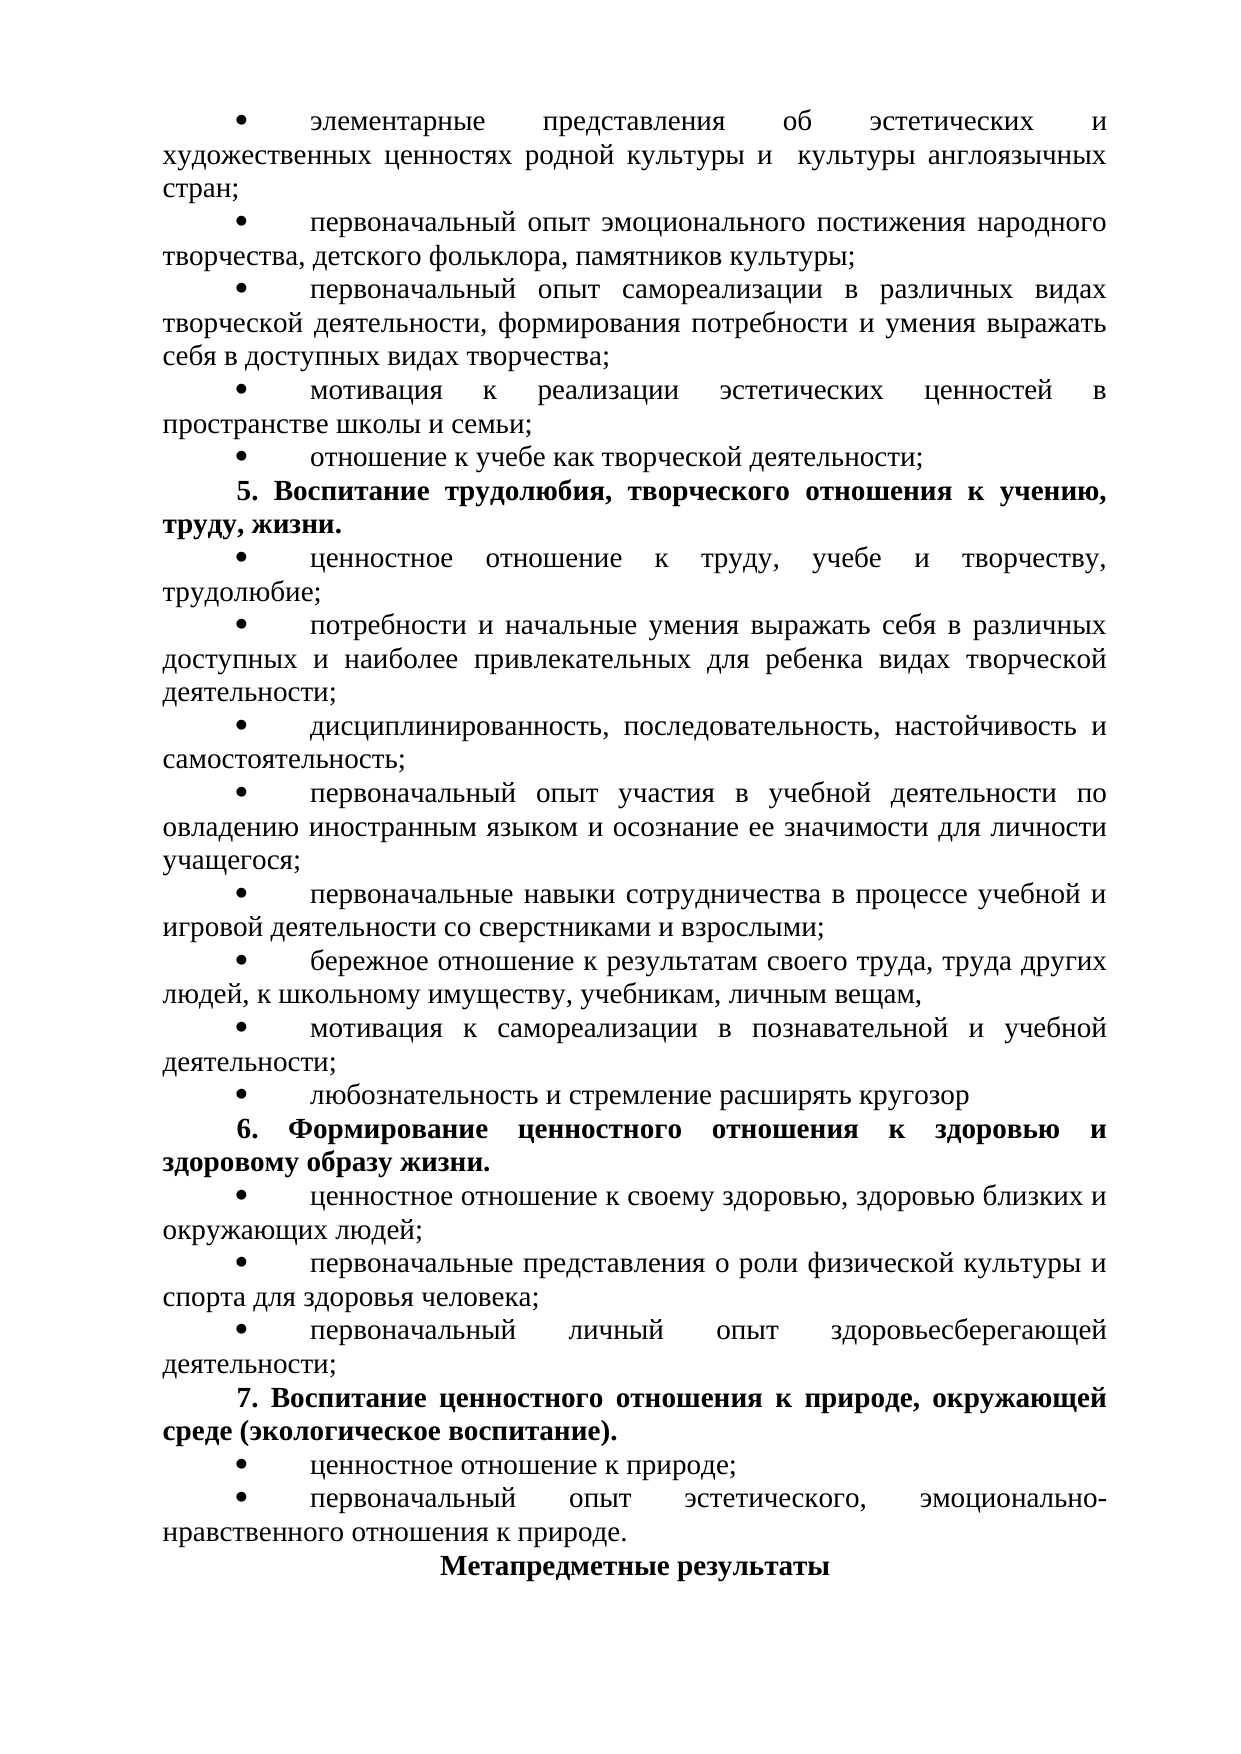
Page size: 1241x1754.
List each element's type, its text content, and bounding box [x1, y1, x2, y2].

text Метапредметные результаты [162, 1548, 1107, 1581]
list бережное отношение к результатам своего труда, труда других людей, к школьному имуществу, учебникам, личным вещам, [162, 943, 1107, 1010]
list первоначальный опыт самореализации в различных видах творческой деятельности, формирования потребности и умения выражать себя в доступных видах творчества; [162, 271, 1107, 372]
list первоначальный опыт эмоционального постижения народного творчества, детского фольклора, памятников культуры; [162, 204, 1107, 271]
list потребности и начальные умения выражать себя в различных доступных и наиболее привлекательных для ребенка видах творческой деятельности; [162, 607, 1107, 708]
list первоначальные навыки сотрудничества в процессе учебной и игровой деятельности со сверстниками и взрослыми; [162, 876, 1107, 943]
list мотивация к реализации эстетических ценностей в пространстве школы и семьи; [162, 372, 1107, 439]
list мотивация к самореализации в познавательной и учебной деятельности; [162, 1010, 1107, 1077]
list ценностное отношение к природе; [162, 1447, 1107, 1480]
list первоначальные представления о роли физической культуры и спорта для здоровья человека; [162, 1245, 1107, 1312]
text 7. Воспитание ценностного отношения к природе, окружающей среде (экологическое воспитание). [162, 1380, 1107, 1447]
list дисциплинированность, последовательность, настойчивость и самостоятельность; [162, 708, 1107, 775]
list любознательность и стремление расширять кругозор [162, 1077, 1107, 1111]
text 5. Воспитание трудолюбия, творческого отношения к учению, труду, жизни. [162, 473, 1107, 540]
list отношение к учебе как творческой деятельности; [162, 439, 1107, 473]
list первоначальный личный опыт здоровьесберегающей деятельности; [162, 1312, 1107, 1380]
list ценностное отношение к труду, учебе и творчеству, трудолюбие; [162, 540, 1107, 607]
list первоначальный опыт участия в учебной деятельности по овладению иностранным языком и осознание ее значимости для личности учащегося; [162, 775, 1107, 876]
list элементарные представления об эстетических и художественных ценностях родной культуры и культуры англоязычных стран; [162, 103, 1107, 204]
list ценностное отношение к своему здоровью, здоровью близких и окружающих людей; [162, 1178, 1107, 1245]
list первоначальный опыт эстетического, эмоционально-нравственного отношения к природе. [162, 1480, 1107, 1548]
text 6. Формирование ценностного отношения к здоровью и здоровому образу жизни. [162, 1111, 1107, 1178]
